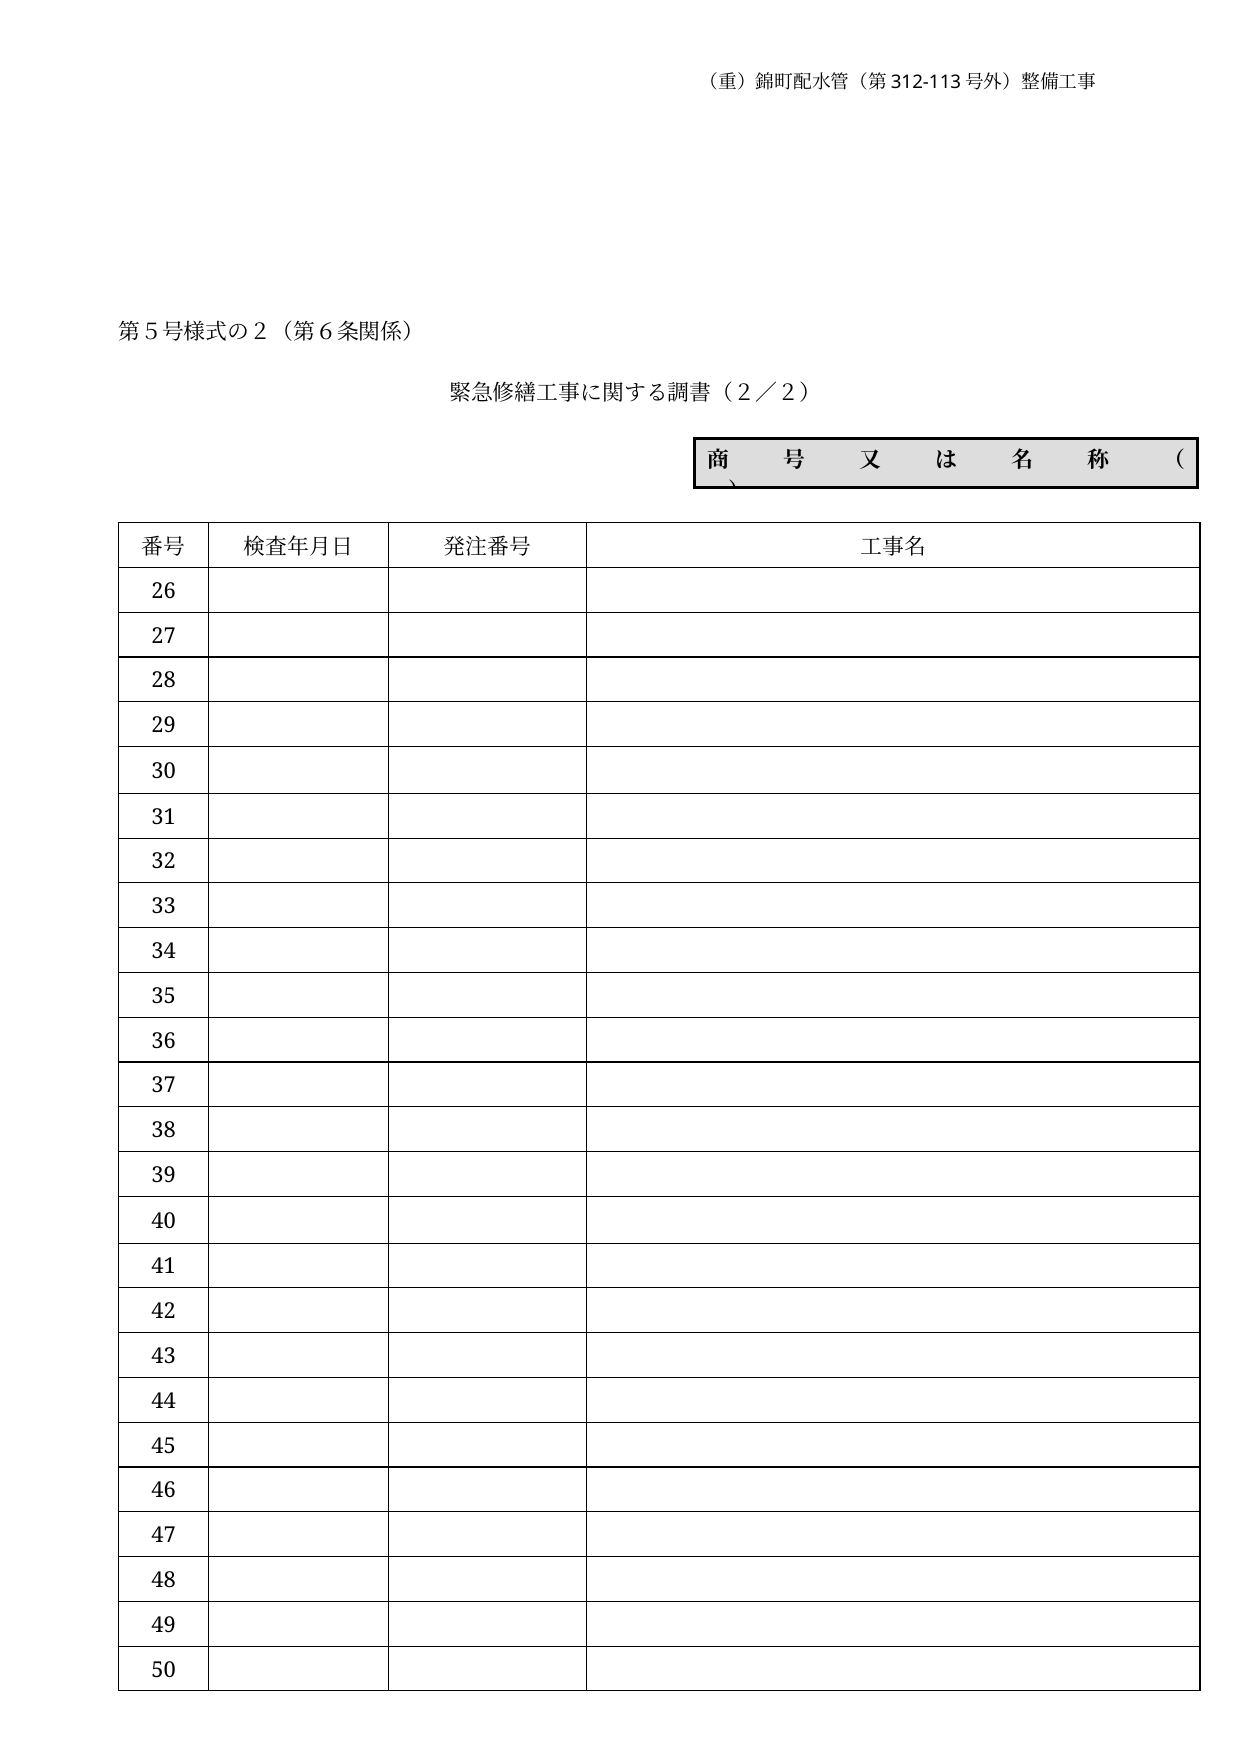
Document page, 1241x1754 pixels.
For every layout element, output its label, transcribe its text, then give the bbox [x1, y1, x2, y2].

table_cell [389, 1423, 586, 1466]
table_cell [389, 1063, 586, 1106]
table_cell [587, 747, 1199, 793]
table_cell [389, 1647, 586, 1690]
table_cell [209, 1063, 388, 1106]
table_cell [209, 839, 388, 882]
table_cell 34 [119, 928, 208, 972]
table_cell [209, 794, 388, 837]
table_cell 36 [119, 1018, 208, 1061]
table_cell 27 [119, 613, 208, 656]
table_cell [389, 1602, 586, 1646]
table_cell [209, 1152, 388, 1196]
table_cell [209, 702, 388, 746]
table_cell [389, 1152, 586, 1196]
table_cell [587, 1647, 1199, 1690]
table_header 番号 [119, 523, 208, 567]
table_cell [209, 1423, 388, 1466]
table_cell [209, 1378, 388, 1422]
text 緊急修繕工事に関する調書（２／２） [118, 376, 1152, 407]
table_cell [209, 1018, 388, 1061]
table_cell [389, 1288, 586, 1332]
table_cell [587, 839, 1199, 882]
table_cell [587, 568, 1199, 612]
table_cell [389, 883, 586, 927]
table_cell [587, 1107, 1199, 1151]
table_cell [209, 883, 388, 927]
table_cell [587, 1468, 1199, 1511]
table_cell [209, 1197, 388, 1242]
table_cell [389, 1378, 586, 1422]
table_cell 40 [119, 1197, 208, 1242]
table_cell [587, 1512, 1199, 1556]
table_cell [587, 973, 1199, 1017]
table_cell [587, 613, 1199, 656]
table_header 工事名 [587, 523, 1199, 567]
table_cell [587, 1423, 1199, 1466]
table_cell [587, 1197, 1199, 1242]
table_cell [587, 1333, 1199, 1377]
table_cell [209, 1107, 388, 1151]
table_cell [389, 1197, 586, 1242]
table_cell [389, 1468, 586, 1511]
table_cell [209, 973, 388, 1017]
table_cell [209, 1512, 388, 1556]
table_cell [587, 1063, 1199, 1106]
table_cell [209, 928, 388, 972]
table_cell 33 [119, 883, 208, 927]
table_cell [209, 1244, 388, 1287]
table_cell [209, 1557, 388, 1601]
table_cell 43 [119, 1333, 208, 1377]
table_cell [389, 613, 586, 656]
table_cell 32 [119, 839, 208, 882]
table_header 検査年月日 [209, 523, 388, 567]
table_cell [389, 568, 586, 612]
table_cell [389, 1018, 586, 1061]
table_cell 37 [119, 1063, 208, 1106]
table_cell [587, 794, 1199, 837]
table_cell [389, 839, 586, 882]
table_cell 39 [119, 1152, 208, 1196]
table_cell [389, 928, 586, 972]
table_cell [209, 1333, 388, 1377]
table_cell 42 [119, 1288, 208, 1332]
table_cell 31 [119, 794, 208, 837]
table_cell [209, 658, 388, 701]
table_cell [389, 1333, 586, 1377]
table_cell 50 [119, 1647, 208, 1690]
table_cell [389, 1107, 586, 1151]
table_cell 38 [119, 1107, 208, 1151]
table_cell [209, 747, 388, 793]
table_cell [389, 702, 586, 746]
table_cell 35 [119, 973, 208, 1017]
table_cell [389, 747, 586, 793]
table_cell [587, 1018, 1199, 1061]
table_cell 29 [119, 702, 208, 746]
table_cell 48 [119, 1557, 208, 1601]
table_cell 46 [119, 1468, 208, 1511]
table_cell [389, 1557, 586, 1601]
table_cell [587, 1152, 1199, 1196]
table_cell [389, 794, 586, 837]
table_cell [389, 1244, 586, 1287]
table_cell [587, 883, 1199, 927]
table_cell [209, 1288, 388, 1332]
table_cell [209, 1602, 388, 1646]
table_cell [209, 568, 388, 612]
table_cell [389, 973, 586, 1017]
table_cell [587, 1378, 1199, 1422]
table_cell [587, 1244, 1199, 1287]
table_cell [389, 1512, 586, 1556]
table_cell 45 [119, 1423, 208, 1466]
table_cell 41 [119, 1244, 208, 1287]
text 第５号様式の２（第６条関係） [118, 314, 1152, 346]
table_cell [587, 928, 1199, 972]
table_header 発注番号 [389, 523, 586, 567]
table_cell 26 [119, 568, 208, 612]
table_cell [587, 1602, 1199, 1646]
table_cell [209, 613, 388, 656]
table_cell 47 [119, 1512, 208, 1556]
table_cell 30 [119, 747, 208, 793]
table_cell [587, 702, 1199, 746]
table_cell [389, 658, 586, 701]
table_cell [209, 1468, 388, 1511]
table_cell 28 [119, 658, 208, 701]
table_cell 44 [119, 1378, 208, 1422]
table_cell [587, 1557, 1199, 1601]
table_cell 49 [119, 1602, 208, 1646]
table_cell [587, 658, 1199, 701]
table_cell [209, 1647, 388, 1690]
table_cell [587, 1288, 1199, 1332]
